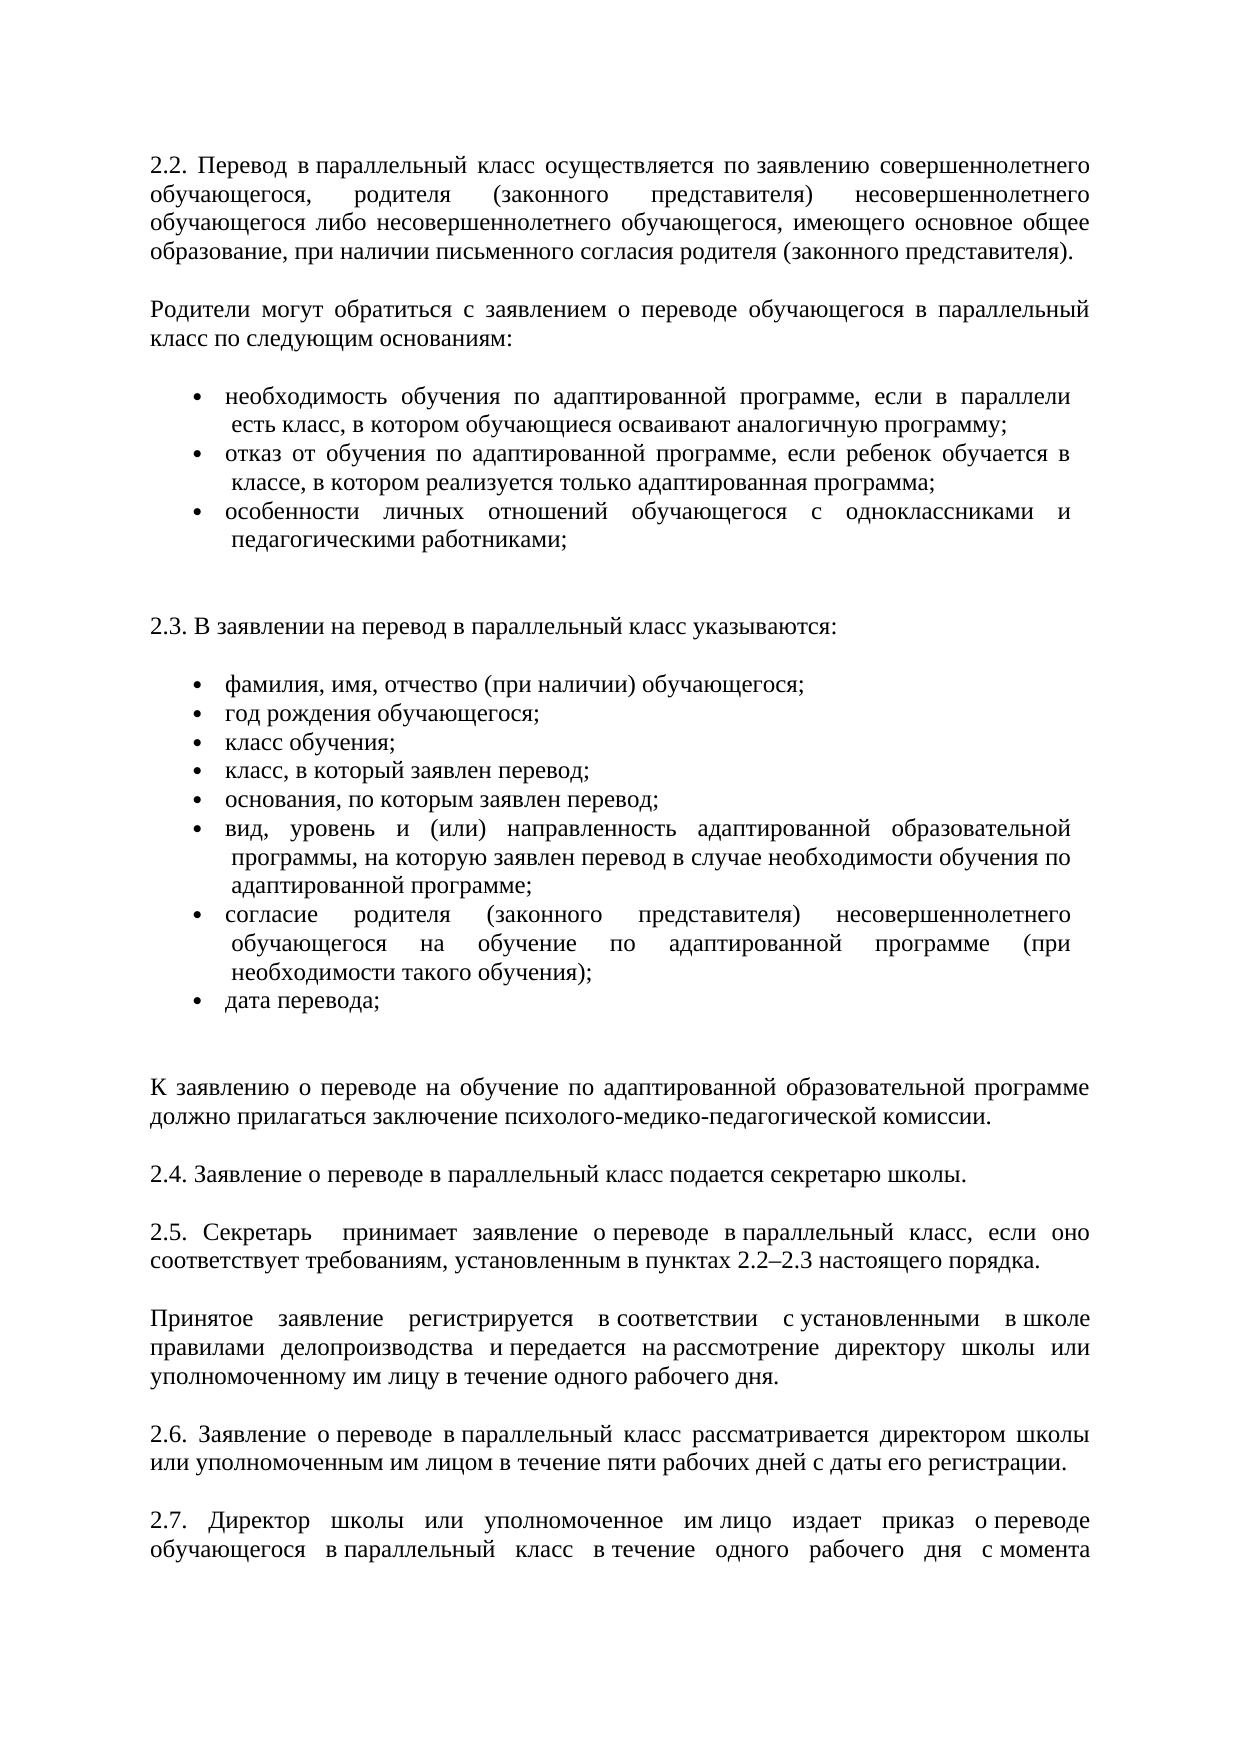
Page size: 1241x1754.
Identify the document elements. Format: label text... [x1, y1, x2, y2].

text 2.4. Заявление о переводе в параллельный класс подается секретарю школы. [150, 1159, 1090, 1187]
list особенности личных отношений обучающегося с одноклассниками и педагогическими работниками; [194, 496, 1071, 553]
list отказ от обучения по адаптированной программе, если ребенок обучается в классе, в котором реализуется только адаптированная программа; [194, 438, 1071, 496]
text 2.6. Заявление о переводе в параллельный класс рассматривается директором школы или уполномоченным им лицом в течение пяти рабочих дней с даты его регистрации. [150, 1419, 1090, 1476]
list дата перевода; [194, 985, 1071, 1014]
list основания, по которым заявлен перевод; [194, 784, 1071, 813]
list согласие родителя (законного представителя) несовершеннолетнего обучающегося на обучение по адаптированной программе (при необходимости такого обучения); [194, 899, 1071, 985]
list год рождения обучающегося; [194, 698, 1071, 727]
list необходимость обучения по адаптированной программе, если в параллели есть класс, в котором обучающиеся осваивают аналогичную программу; [194, 381, 1071, 438]
list класс обучения; [194, 727, 1071, 755]
text Принятое заявление регистрируется в соответствии с установленными в школе правилами делопроизводства и передается на рассмотрение директору школы или уполномоченному им лицу в течение одного рабочего дня. [150, 1303, 1090, 1389]
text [150, 1505, 1090, 1563]
text 2.2. Перевод в параллельный класс осуществляется по заявлению совершеннолетнего обучающегося, родителя (законного представителя) несовершеннолетнего обучающегося либо несовершеннолетнего обучающегося, имеющего основное общее образование, при наличии письменного согласия родителя (законного представителя). [150, 150, 1090, 265]
text 2.3. В заявлении на перевод в параллельный класс указываются: [150, 611, 1090, 640]
text Родители могут обратиться с заявлением о переводе обучающегося в параллельный класс по следующим основаниям: [150, 294, 1090, 352]
list фамилия, имя, отчество (при наличии) обучающегося; [194, 669, 1071, 698]
text 2.5. Секретарь принимает заявление о переводе в параллельный класс, если оно соответствует требованиям, установленным в пунктах 2.2–2.3 настоящего порядка. [150, 1217, 1090, 1274]
list вид, уровень и (или) направленность адаптированной образовательной программы, на которую заявлен перевод в случае необходимости обучения по адаптированной программе; [194, 813, 1071, 899]
text К заявлению о переводе на обучение по адаптированной образовательной программе должно прилагаться заключение психолого-медико-педагогической комиссии. [150, 1072, 1090, 1129]
list класс, в который заявлен перевод; [194, 755, 1071, 784]
